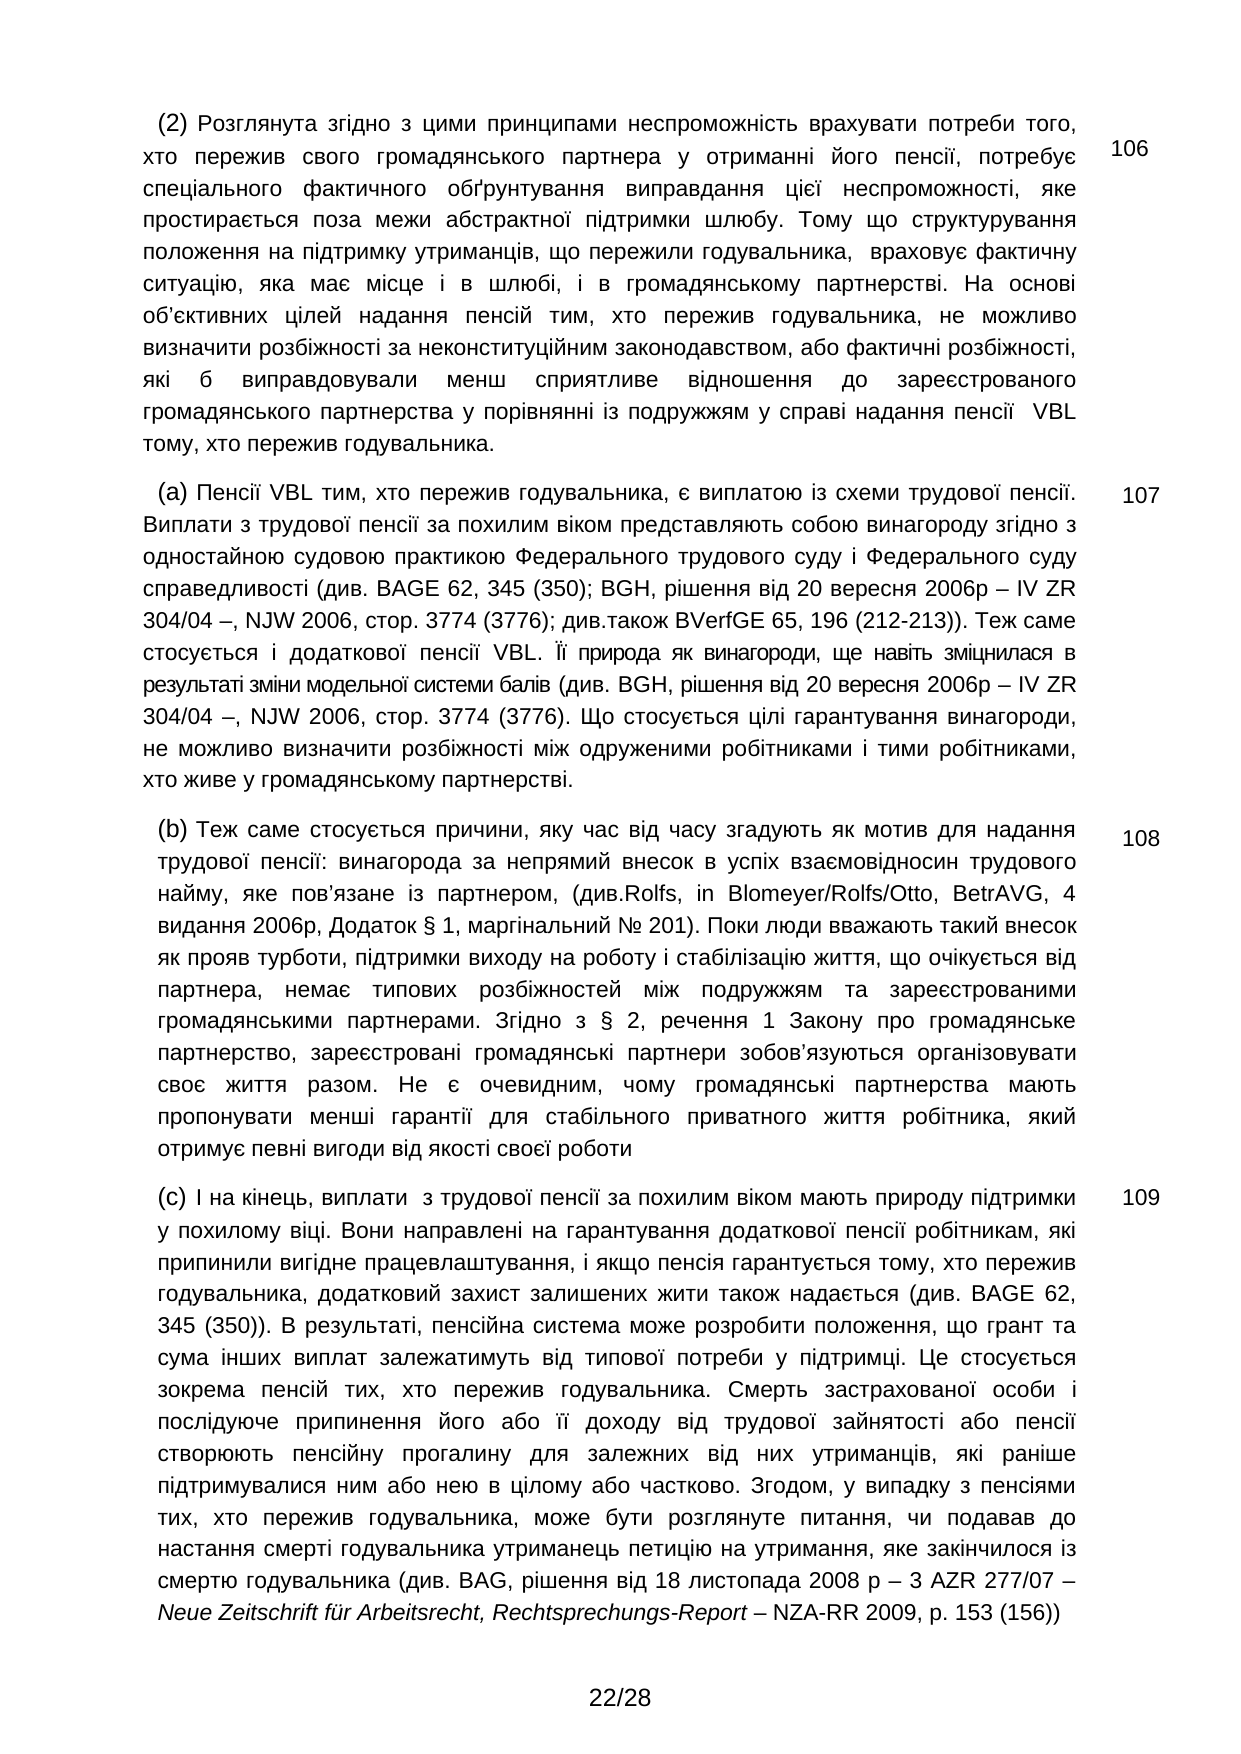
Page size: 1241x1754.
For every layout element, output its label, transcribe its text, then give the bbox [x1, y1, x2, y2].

text 107 [1122, 482, 1176, 509]
text 109 [1122, 1184, 1172, 1210]
list Теж саме стосується причини, яку час від часу згадують як мотив для надання трудової пенсії: винагорода за непрямий внесок в успіх взаємовідносин трудового найму, яке пов’язане із партнером, (див.Rolfs, in Blomeyer/Rolfs/Otto, BetrAVG, 4 видання 2006р, Додаток § 1, маргінальний № 201). Поки люди вважають такий внесок як прояв турботи, підтримки виходу на роботу і стабілізацію життя, що очікується від партнера, немає типових розбіжностей між подружжям та зареєстрованими громадянськими партнерами. Згідно з § 2, речення 1 Закону про громадянське партнерство, зареєстровані громадянські партнери зобов’язуються організовувати своє життя разом. Не є очевидним, чому громадянські партнерства мають пропонувати менші гарантії для стабільного приватного життя робітника, який отримує певні вигоди від якості своєї роботи [157, 814, 1077, 1161]
list І на кінець, виплати з трудової пенсії за похилим віком мають природу підтримки у похилому віці. Вони направлені на гарантування додаткової пенсії робітникам, які припинили вигідне працевлаштування, і якщо пенсія гарантується тому, хто пережив годувальника, додатковий захист залишених жити також надається (див. BAGE 62, 345 (350)). В результаті, пенсійна система може розробити положення, що грант та сума інших виплат залежатимуть від типової потреби у підтримці. Це стосується зокрема пенсій тих, хто пережив годувальника. Смерть застрахованої особи і послідуюче припинення його або її доходу від трудової зайнятості або пенсії створюють пенсійну прогалину для залежних від них утриманців, які раніше підтримувалися ним або нею в цілому або частково. Згодом, у випадку з пенсіями тих, хто пережив годувальника, може бути розглянуте питання, чи подавав до настання смерті годувальника утриманець петицію на утримання, яке закінчилося із смертю годувальника (див. BAG, рішення від 18 листопада 2008 р – 3 AZR 277/07 – Neue Zeitschrift für Arbeitsrecht, Rechtsprechungs-Report – NZA-RR 2009, p. 153 (156)) [157, 1182, 1077, 1625]
list Пенсії VBL тим, хто пережив годувальника, є виплатою із схеми трудової пенсії. Виплати з трудової пенсії за похилим віком представляють собою винагороду згідно з одностайною судовою практикою Федерального трудового суду і Федерального суду справедливості (див. BAGE 62, 345 (350); BGH, рішення від 20 вересня 2006р – IV ZR 304/04 –, NJW 2006, стор. 3774 (3776); див.також BVerfGE 65, 196 (212-213)). Теж саме стосується і додаткової пенсії VBL. Її природа як винагороди, ще навіть зміцнилася в результаті зміни модельної системи балів (див. BGH, рішення від 20 вересня 2006р – IV ZR 304/04 –, NJW 2006, стор. 3774 (3776). Що стосується цілі гарантування винагороди, не можливо визначити розбіжності між одруженими робітниками і тими робітниками, хто живе у громадянському партнерстві. [143, 477, 1077, 793]
text 106 [1110, 135, 1176, 161]
text 108 [1122, 825, 1176, 851]
list Розглянута згідно з цими принципами неспроможність врахувати потреби того, хто пережив свого громадянського партнера у отриманні його пенсії, потребує спеціального фактичного обґрунтування виправдання цієї неспроможності, яке простирається поза межи абстрактної підтримки шлюбу. Тому що структурування положення на підтримку утриманців, що пережили годувальника, враховує фактичну ситуацію, яка має місце і в шлюбі, і в громадянському партнерстві. На основі об’єктивних цілей надання пенсій тим, хто пережив годувальника, не можливо визначити розбіжності за неконституційним законодавством, або фактичні розбіжності, які б виправдовували менш сприятливе відношення до зареєстрованого громадянського партнерства у порівнянні із подружжям у справі надання пенсії VBL тому, хто пережив годувальника. [143, 108, 1077, 456]
